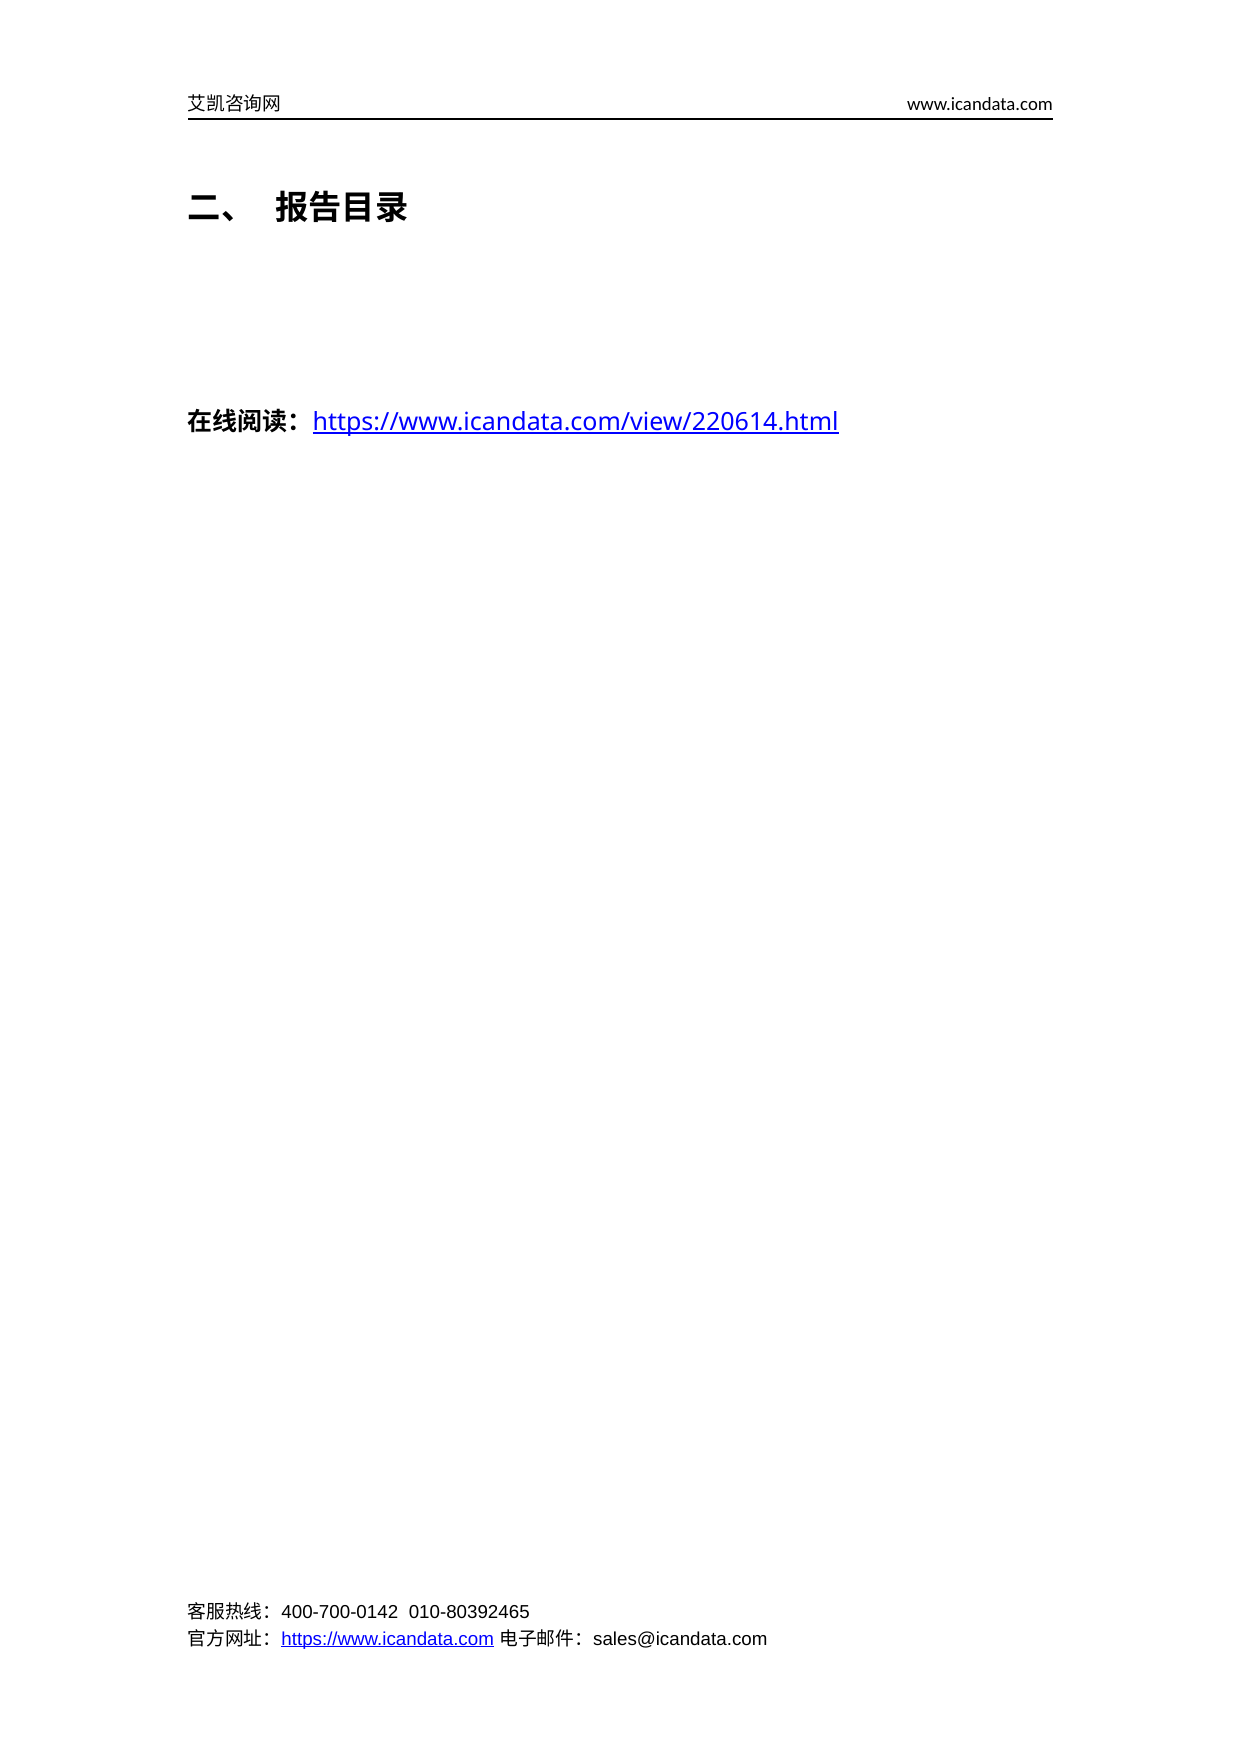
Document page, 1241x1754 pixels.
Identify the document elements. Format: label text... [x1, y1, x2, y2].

text 在线阅读：https://www.icandata.com/view/220614.html [187, 387, 1053, 452]
subtitle 报告目录 [187, 172, 1053, 237]
